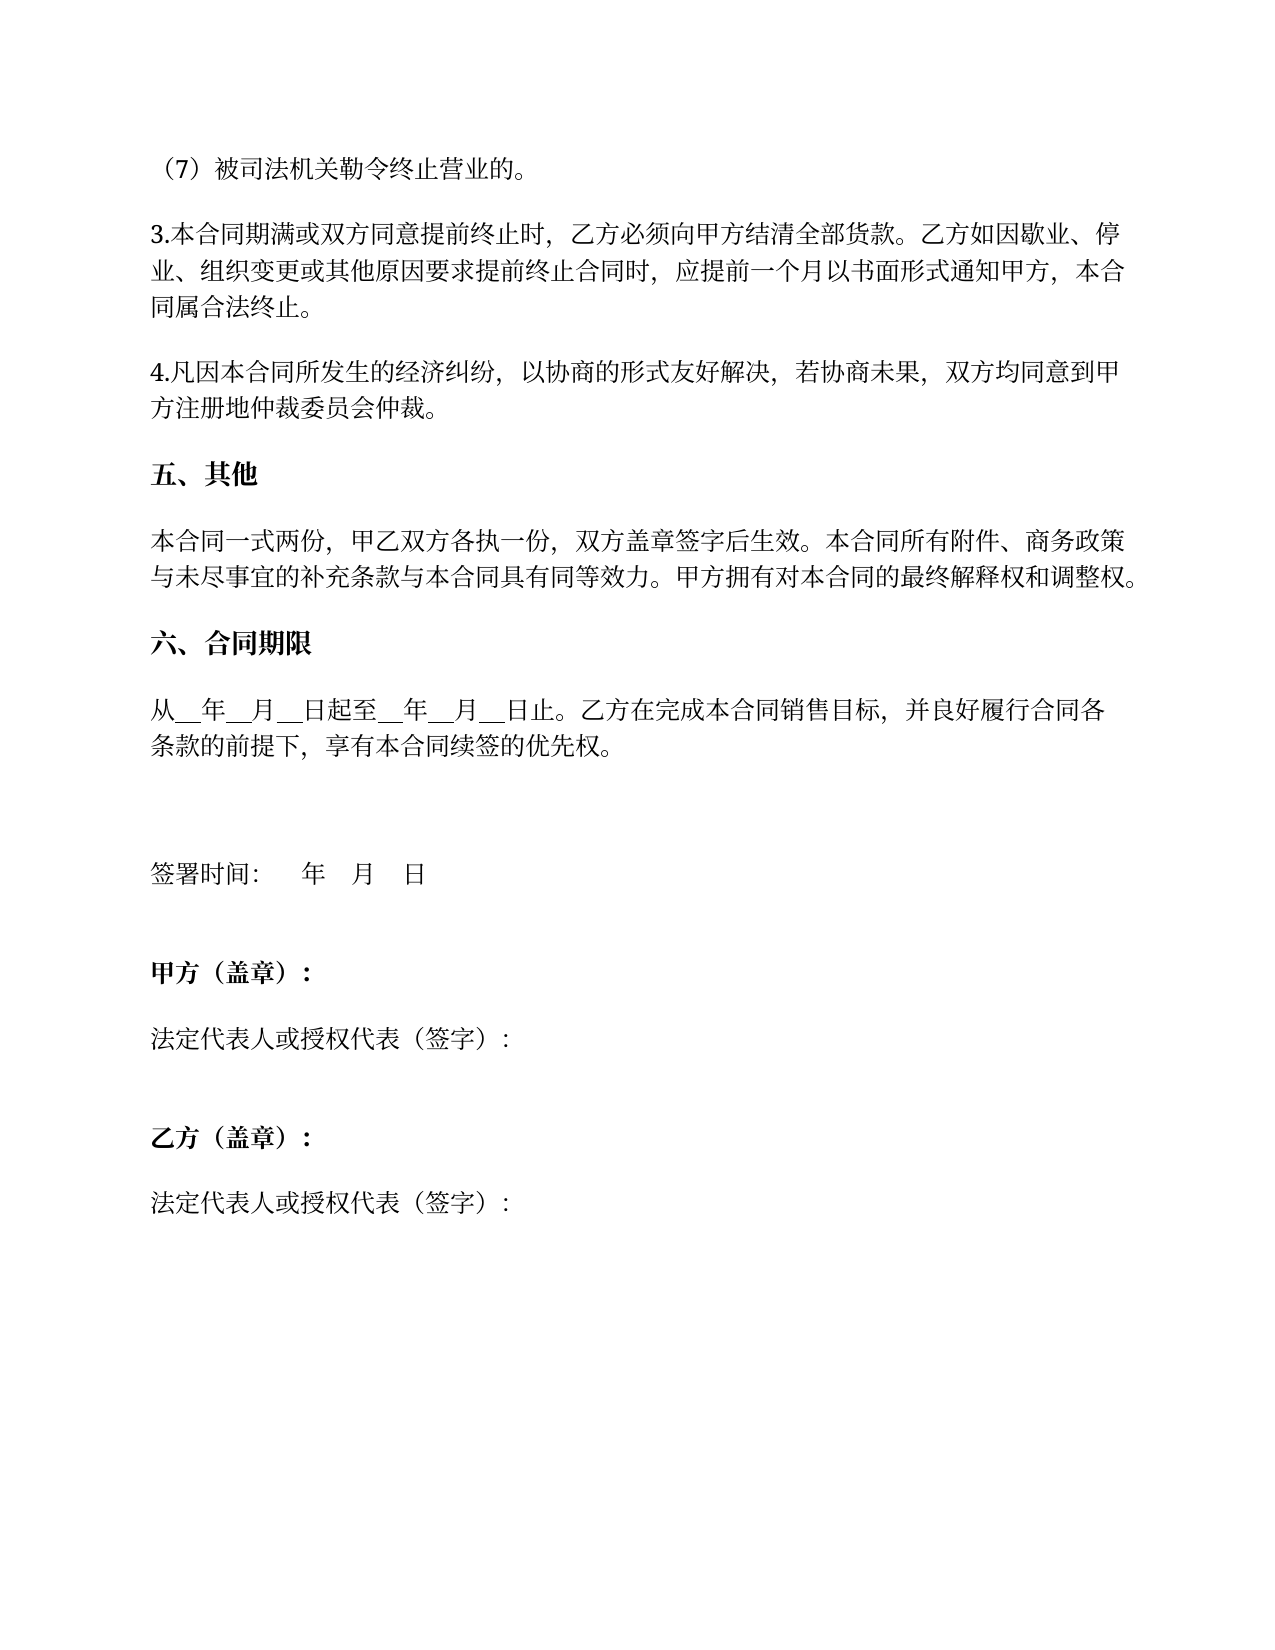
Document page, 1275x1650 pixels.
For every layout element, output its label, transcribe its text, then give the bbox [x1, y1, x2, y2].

text （7）被司法机关勒令终止营业的。 [150, 150, 1125, 186]
text 甲方（盖章）： [150, 920, 1125, 990]
text 3.本合同期满或双方同意提前终止时，乙方必须向甲方结清全部货款。乙方如因歇业、停业、组织变更或其他原因要求提前终止合同时，应提前一个月以书面形式通知甲方，本合同属合法终止。 [150, 215, 1125, 323]
subtitle 五、其他 [150, 453, 1125, 492]
text 签署时间： 年 月 日 [150, 855, 1125, 891]
text 本合同一式两份，甲乙双方各执一份，双方盖章签字后生效。本合同所有附件、商务政策与未尽事宜的补充条款与本合同具有同等效力。甲方拥有对本合同的最终解释权和调整权。 [150, 522, 1125, 593]
text 法定代表人或授权代表（签字）： [150, 1019, 1125, 1055]
text 法定代表人或授权代表（签字）： [150, 1183, 1125, 1219]
text 从 年 月 日起至 年 月 日止。乙方在完成本合同销售目标，并良好履行合同各条款的前提下，享有本合同续签的优先权。 [150, 691, 1125, 763]
text 4.凡因本合同所发生的经济纠纷，以协商的形式友好解决，若协商未果，双方均同意到甲方注册地仲裁委员会仲裁。 [150, 352, 1125, 424]
subtitle 六、合同期限 [150, 623, 1125, 662]
text 乙方（盖章）： [150, 1084, 1125, 1154]
